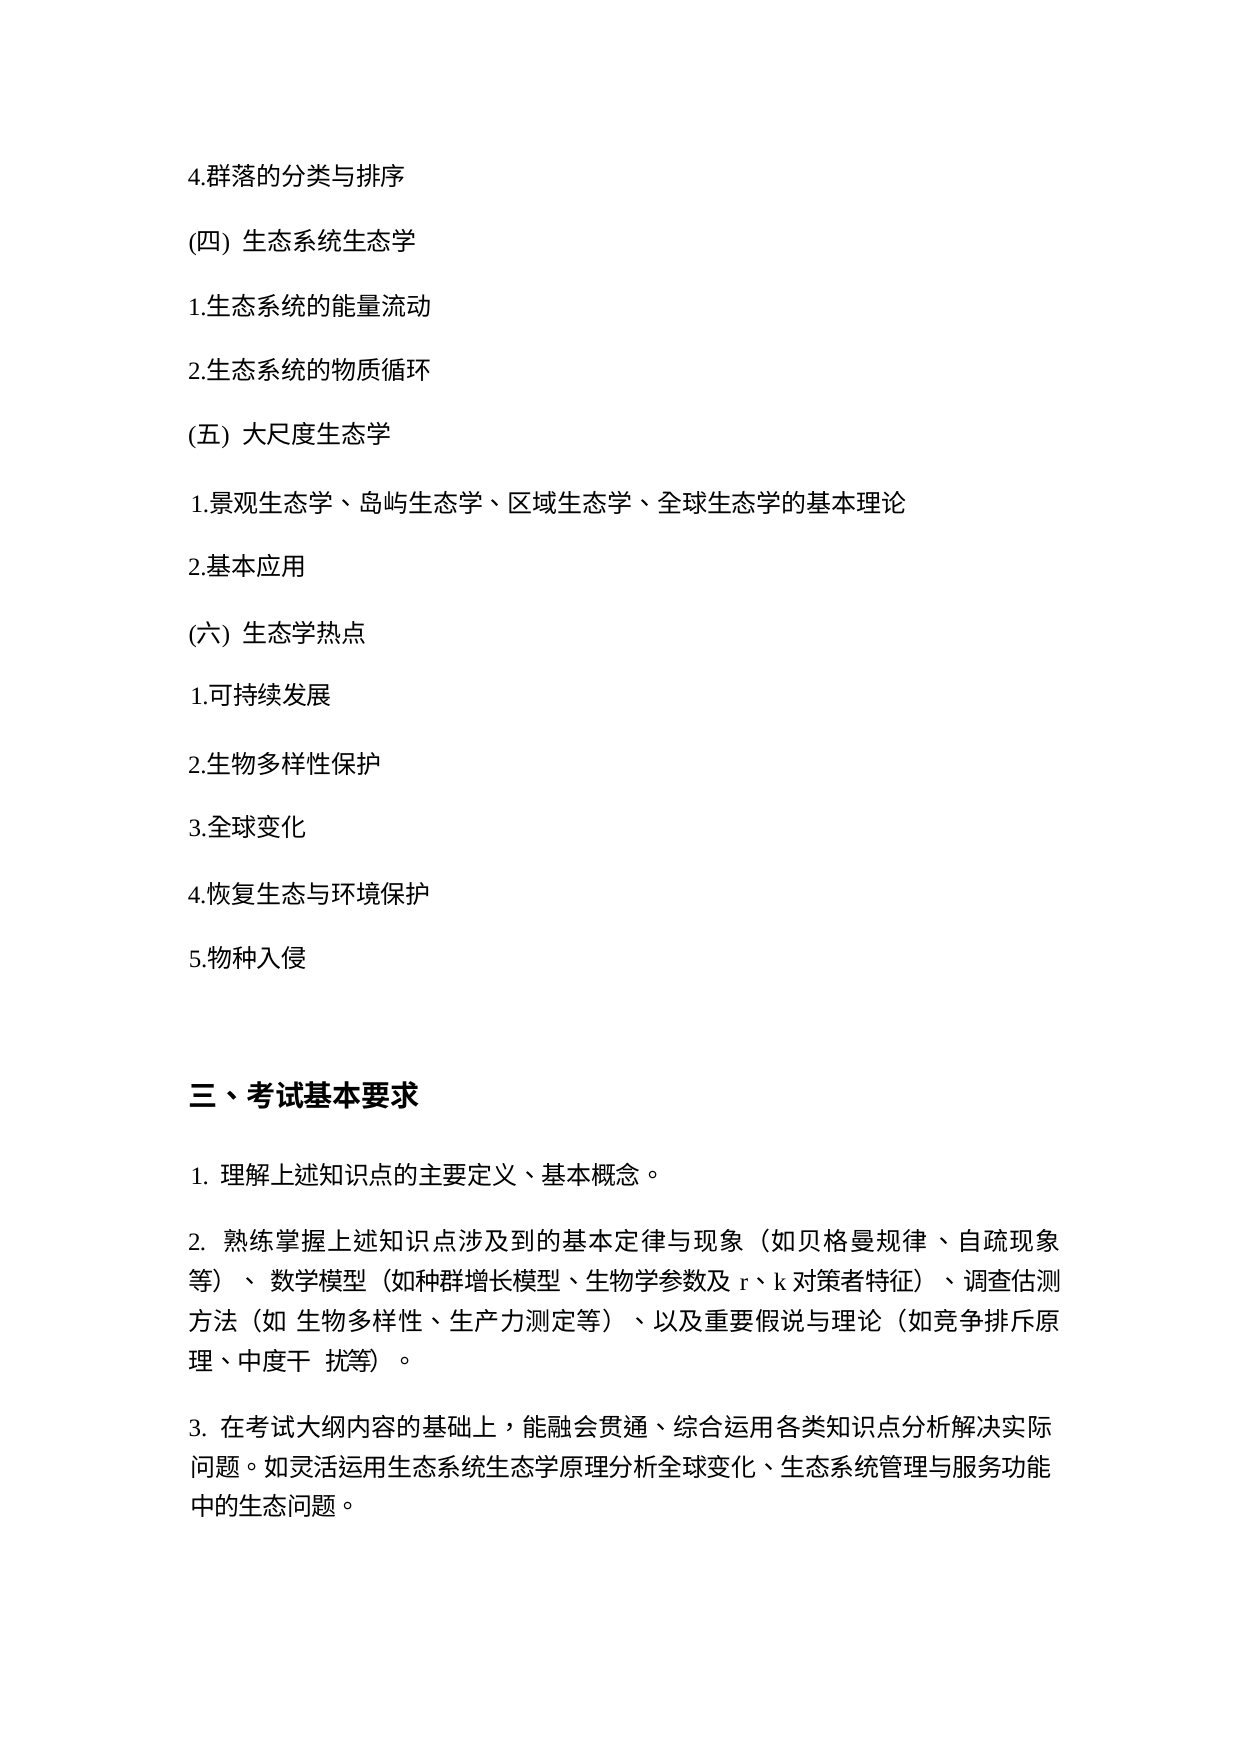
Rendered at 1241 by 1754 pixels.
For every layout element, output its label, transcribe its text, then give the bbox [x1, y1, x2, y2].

text 4.群落的分类与排序 [188, 160, 1061, 191]
text 1.景观生态学、岛屿生态学、区域生态学、全球生态学的基本理论 2.基本应用 [188, 485, 906, 583]
text 2. 熟练掌握上述知识点涉及到的基本定律与现象（如贝格曼规律、自疏现象等）、 数学模型（如种群增长模型、生物学参数及 r、k 对策者特征）、调查估测方法（如 生物多样性、生产力测定等）、以及重要假说与理论（如竞争排斥原理、中度干 扰等）。 [188, 1224, 1061, 1377]
text 三、考试基本要求 [188, 1078, 1061, 1114]
text (四) 生态系统生态学 1.生态系统的能量流动 2.生态系统的物质循环 (五) 大尺度生态学 [188, 224, 431, 451]
text 1. 理解上述知识点的主要定义、基本概念。 [190, 1160, 1061, 1191]
text 4.恢复生态与环境保护 5.物种入侵 [188, 877, 431, 975]
text (六) 生态学热点 1.可持续发展 [188, 616, 367, 711]
text 2.生物多样性保护 3.全球变化 [188, 746, 381, 844]
text 3. 在考试大纲内容的基础上，能融会贯通、综合运用各类知识点分析解决实际 问题。如灵活运用生态系统生态学原理分析全球变化、生态系统管理与服务功能 中的生态问题。 [188, 1410, 1053, 1523]
